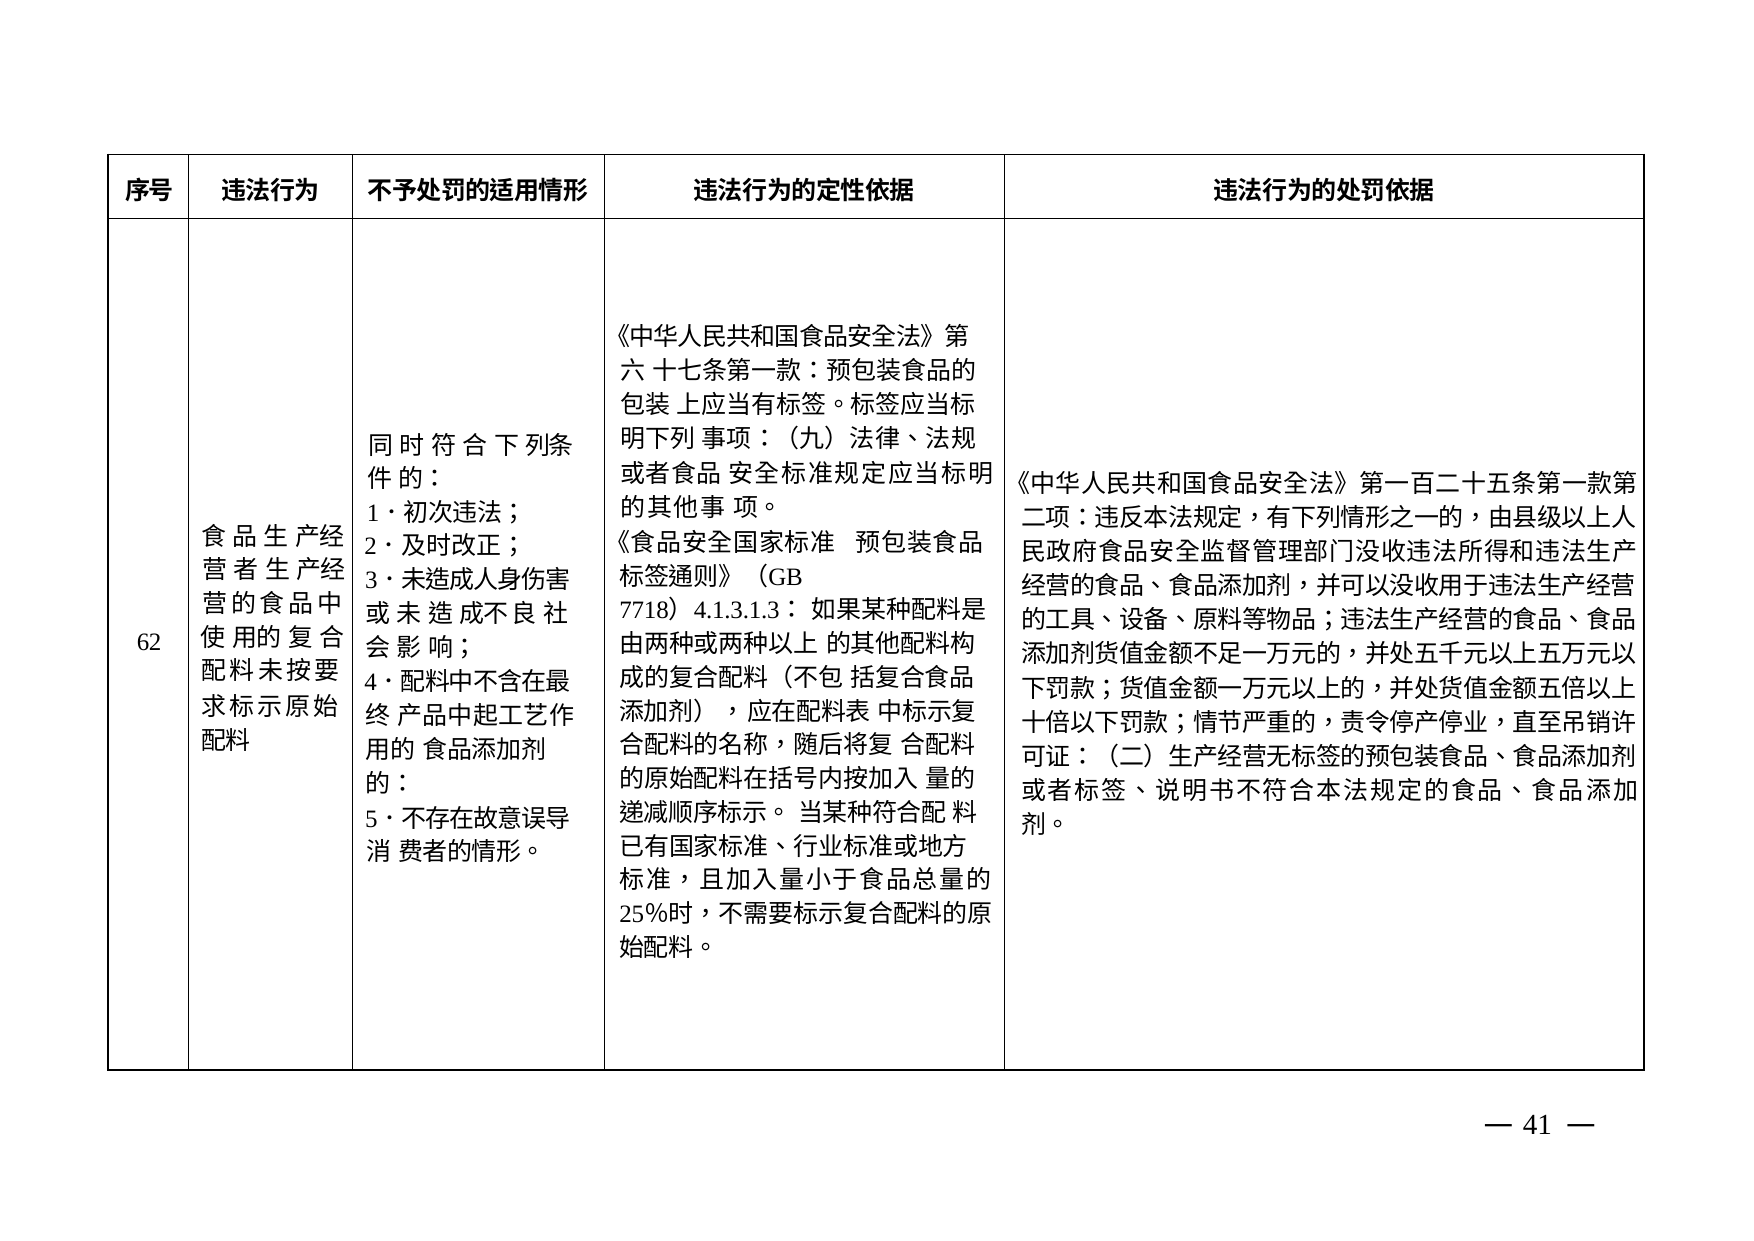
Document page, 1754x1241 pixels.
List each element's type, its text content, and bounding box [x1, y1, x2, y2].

table_header 不予处罚的适用情形 [353, 155, 604, 218]
table_header 违法行为的处罚依据 [1005, 155, 1643, 218]
table_cell 同 时 符 合 下 列条 件 的： 1．初次违法； 2．及时改正； 3．未造成人身伤害或 未 造 成不 良 社 会 影 响； 4．配料中不含在最终 产品中起工艺作用的 食品添加剂的： 5．不存在故意误导消 费者的情形。 [353, 219, 604, 1069]
table_header 序号 [109, 155, 188, 218]
table_header 违法行为 [189, 155, 352, 218]
table_cell 《中华人民共和国食品安全法》第六 十七条第一款：预包装食品的包装 上应当有标签。标签应当标明下列 事项：（九）法律、法规或者食品 安全标准规定应当标明的其他事 项。 《食品安全国家标准 预包装食品 标签通则》（GB 7718）4.1.3.1.3： 如果某种配料是由两种或两种以上 的其他配料构成的复合配料（不包 括复合食品添加剂），应在配料表 中标示复合配料的名称，随后将复 合配料的原始配料在括号内按加入 量的递减顺序标示。 当某种符合配 料已有国家标准、行业标准或地方 标准，且加入量小于食品总量的 25％时，不需要标示复合配料的原 始配料。 [605, 219, 1004, 1069]
table_cell 62 [109, 219, 188, 1069]
table_header 违法行为的定性依据 [605, 155, 1004, 218]
table_cell 《中华人民共和国食品安全法》第一百二十五条第一款第 二项：违反本法规定，有下列情形之一的，由县级以上人 民政府食品安全监督管理部门没收违法所得和违法生产 经营的食品、食品添加剂，并可以没收用于违法生产经营 的工具、设备、原料等物品；违法生产经营的食品、食品 添加剂货值金额不足一万元的，并处五千元以上五万元以 下罚款；货值金额一万元以上的，并处货值金额五倍以上 十倍以下罚款；情节严重的，责令停产停业，直至吊销许 可证：（二）生产经营无标签的预包装食品、食品添加剂 或者标签、说明书不符合本法规定的食品、食品添加剂。 [1005, 219, 1643, 1069]
table_cell 食 品 生 产经 营 者 生 产经 营的食品中 使 用的 复 合 配料未按要 求标示原始 配料 [189, 219, 352, 1069]
